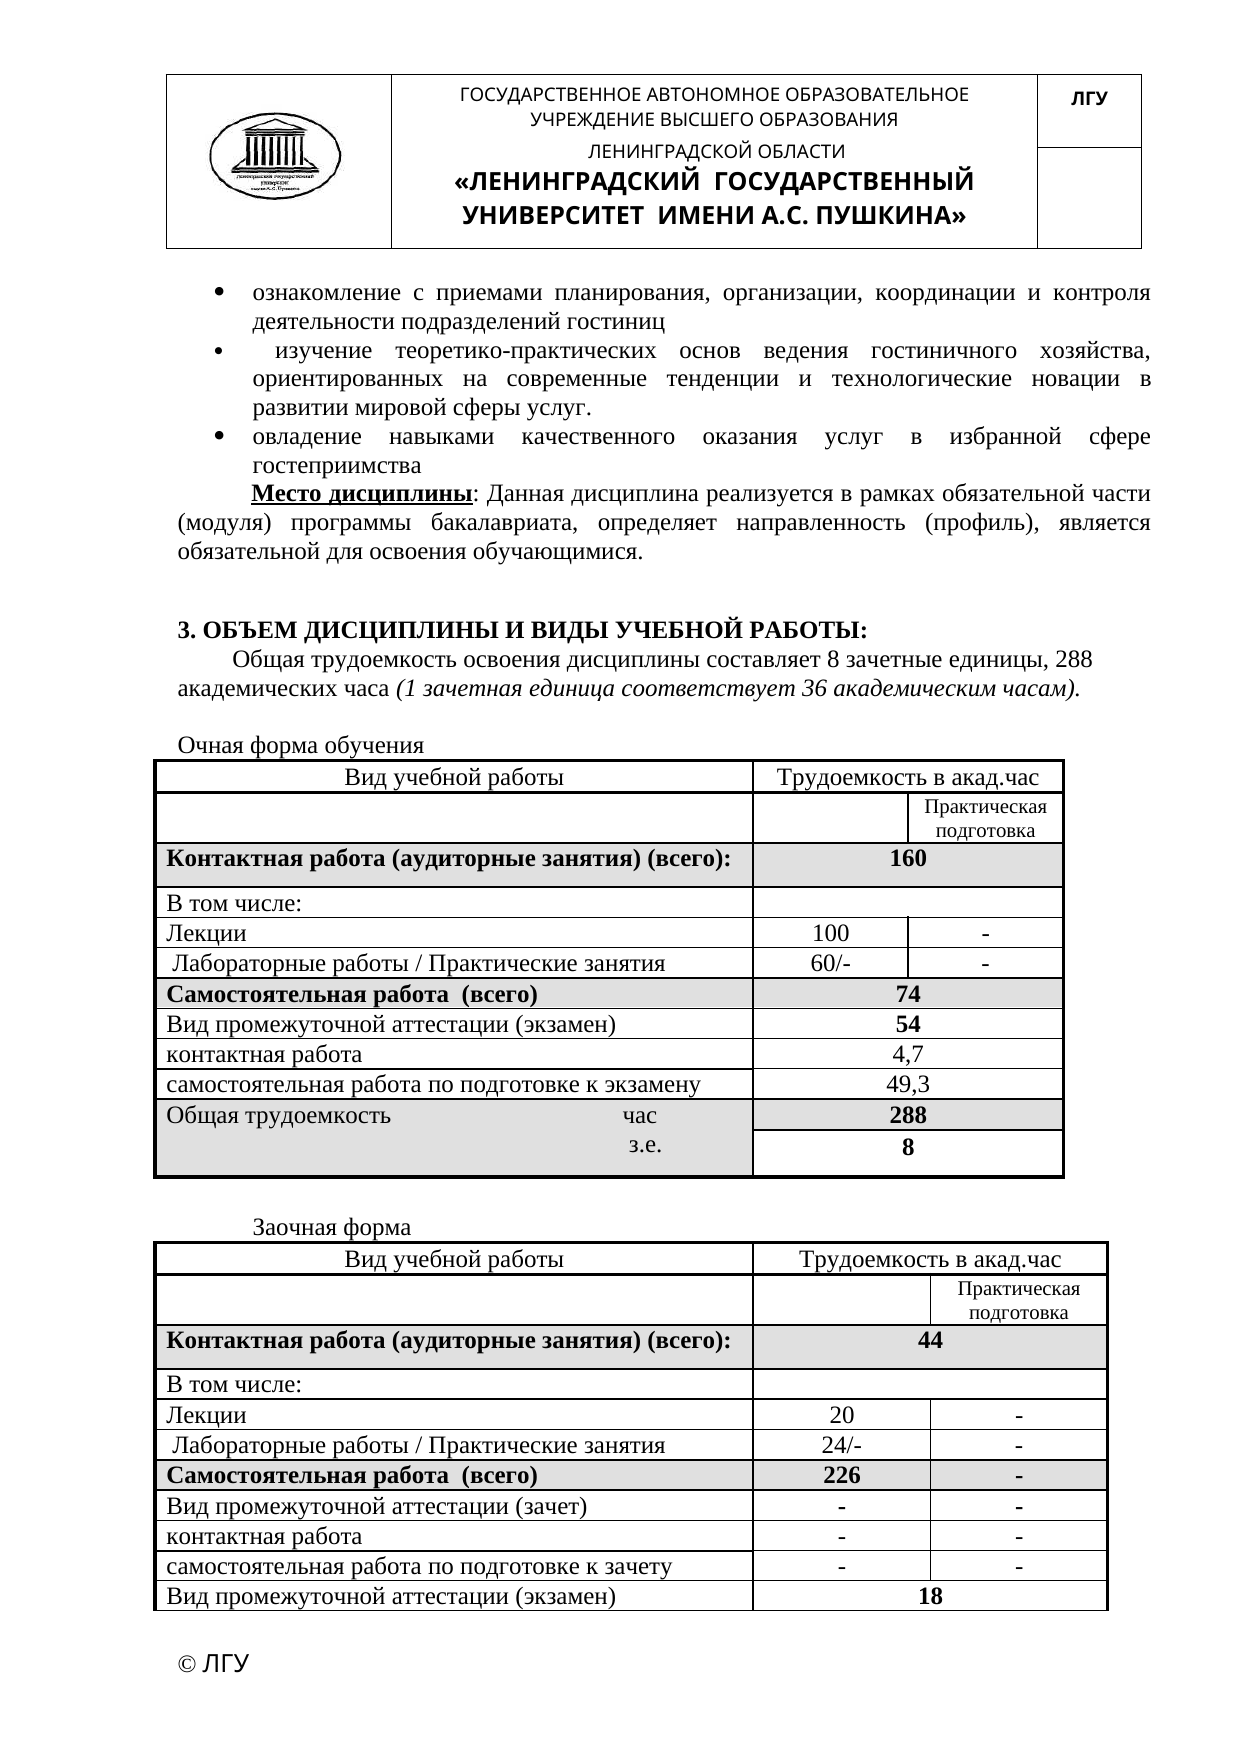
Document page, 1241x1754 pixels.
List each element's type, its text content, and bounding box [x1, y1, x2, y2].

table_header Трудоемкость в акад.час [754, 1244, 1106, 1273]
table_cell Общая трудоемкость час з.е. [157, 1100, 752, 1175]
table_header Трудоемкость в акад.час [754, 762, 1062, 791]
table_cell Вид промежуточной аттестации (экзамен) [157, 1009, 752, 1038]
table_cell Самостоятельная работа (всего) [157, 1461, 752, 1489]
table_cell 160 [754, 844, 1062, 886]
table_cell 20 [754, 1400, 930, 1429]
text 3. Объем дисциплины и виды учебной работы: [177, 615, 1152, 644]
table_cell 60/- [754, 948, 907, 977]
table_cell - [754, 1521, 930, 1550]
table_cell [157, 1276, 752, 1324]
text Место дисциплины: Данная дисциплина реализуется в рамках обязательной части (модуля) программы бакалавриата, определяет направленность (профиль), является обязательной для освоения обучающимися. [177, 478, 1152, 565]
table_cell Самостоятельная работа (всего) [157, 979, 752, 1007]
table_cell контактная работа [157, 1521, 752, 1550]
table_cell Практическая подготовка [909, 794, 1062, 842]
table_cell - [931, 1461, 1106, 1489]
table_cell Лекции [157, 1400, 752, 1429]
table_cell 74 [754, 979, 1062, 1007]
table_cell В том числе: [157, 888, 752, 916]
table_cell - [931, 1521, 1106, 1550]
table_cell 288 [754, 1100, 1062, 1129]
text Заочная форма [177, 1212, 1152, 1241]
picture [177, 75, 384, 239]
table_cell 54 [754, 1009, 1062, 1038]
table_cell контактная работа [157, 1039, 752, 1068]
table_cell Контактная работа (аудиторные занятия) (всего): [157, 844, 752, 886]
table_cell Лекции [157, 918, 752, 947]
table_cell Вид промежуточной аттестации (экзамен) [157, 1581, 752, 1610]
table_cell [754, 1370, 1106, 1398]
table_cell Практическая подготовка [931, 1276, 1106, 1324]
table_cell [754, 794, 907, 842]
table_cell 44 [754, 1326, 1106, 1368]
table_cell - [909, 918, 1062, 947]
table_cell - [754, 1551, 930, 1580]
table_cell - [931, 1430, 1106, 1459]
table_cell 18 [754, 1581, 1106, 1610]
list ознакомление с приемами планирования, организации, координации и контроля деятельности подразделений гостиниц [215, 277, 1152, 335]
table_cell [754, 888, 1062, 916]
table_cell 24/- [754, 1430, 930, 1459]
table_header Вид учебной работы [157, 1244, 752, 1273]
text Очная форма обучения [177, 730, 1152, 759]
table_cell самостоятельная работа по подготовке к зачету [157, 1552, 752, 1580]
table_cell - [931, 1400, 1106, 1429]
table_header Вид учебной работы [157, 762, 752, 791]
table_cell 4,7 [754, 1039, 1062, 1068]
list изучение теоретико-практических основ ведения гостиничного хозяйства, ориентированных на современные тенденции и технологические новации в развитии мировой сферы услуг. [215, 335, 1152, 421]
table_cell 49,3 [754, 1069, 1062, 1098]
table_cell [157, 794, 752, 842]
table_cell В том числе: [157, 1370, 752, 1398]
table_cell - [931, 1551, 1106, 1580]
table_cell Лабораторные работы / Практические занятия [157, 1430, 752, 1459]
table_cell [754, 1276, 930, 1324]
table_cell Вид промежуточной аттестации (зачет) [157, 1491, 752, 1519]
list овладение навыками качественного оказания услуг в избранной сфере гостеприимства [215, 421, 1152, 478]
table_cell 226 [754, 1461, 930, 1489]
table_cell Лабораторные работы / Практические занятия [157, 948, 752, 977]
table_cell - [909, 948, 1062, 977]
table_cell 8 [754, 1131, 1062, 1175]
table_cell - [754, 1491, 930, 1519]
table_cell - [931, 1491, 1106, 1519]
table_cell 100 [754, 918, 907, 947]
text Общая трудоемкость освоения дисциплины составляет 8 зачетные единицы, 288 академических часа (1 зачетная единица соответствует 36 академическим часам). [177, 644, 1152, 701]
table_cell Контактная работа (аудиторные занятия) (всего): [157, 1326, 752, 1368]
table_cell самостоятельная работа по подготовке к экзамену [157, 1070, 752, 1098]
